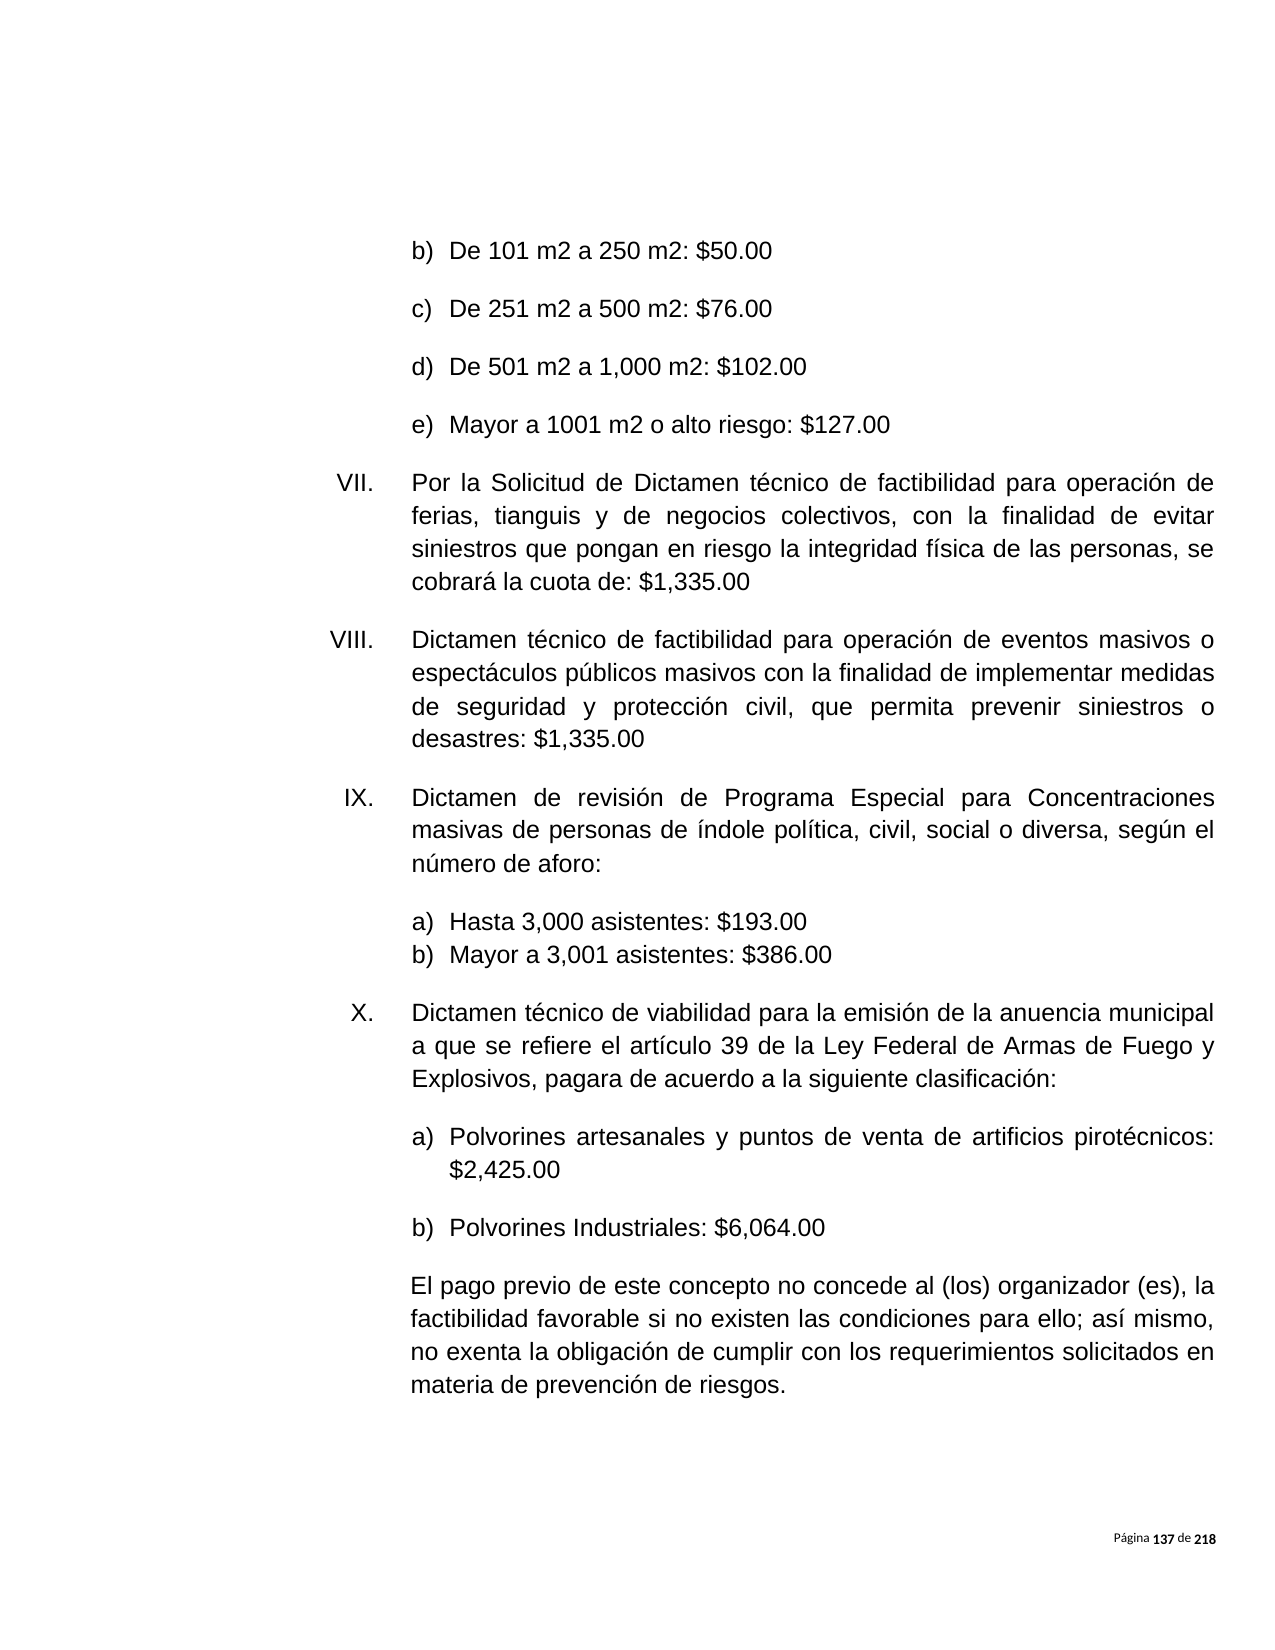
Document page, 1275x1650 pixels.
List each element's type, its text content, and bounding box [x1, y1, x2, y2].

list Dictamen técnico de viabilidad para la emisión de la anuencia municipal a que se refiere el artículo 39 de la Ley Federal de Armas de Fuego y Explosivos, pagara de acuerdo a la siguiente clasificación: [374, 998, 1216, 1092]
list Dictamen de revisión de Programa Especial para Concentraciones masivas de personas de índole política, civil, social o diversa, según el número de aforo: [374, 782, 1216, 877]
list De 251 m2 a 500 m2: $76.00 [411, 294, 1216, 323]
list Mayor a 1001 m2 o alto riesgo: $127.00 [411, 410, 1216, 439]
list Polvorines Industriales: $6,064.00 [412, 1213, 1216, 1241]
list De 501 m2 a 1,000 m2: $102.00 [411, 352, 1216, 381]
text El pago previo de este concepto no concede al (los) organizador (es), la factibilidad favorable si no existen las condiciones para ello; así mismo, no exenta la obligación de cumplir con los requerimientos solicitados en materia de prevención de riesgos. [410, 1271, 1216, 1398]
list Por la Solicitud de Dictamen técnico de factibilidad para operación de ferias, tianguis y de negocios colectivos, con la finalidad de evitar siniestros que pongan en riesgo la integridad física de las personas, se cobrará la cuota de: $1,335.00 [374, 468, 1216, 596]
list De 101 m2 a 250 m2: $50.00 [411, 236, 1216, 265]
list Polvorines artesanales y puntos de venta de artificios pirotécnicos: $2,425.00 [412, 1122, 1216, 1183]
list Hasta 3,000 asistentes: $193.00 [412, 907, 1216, 935]
list Dictamen técnico de factibilidad para operación de eventos masivos o espectáculos públicos masivos con la finalidad de implementar medidas de seguridad y protección civil, que permita prevenir siniestros o desastres: $1,335.00 [374, 625, 1216, 753]
list Mayor a 3,001 asistentes: $386.00 [412, 939, 1216, 968]
